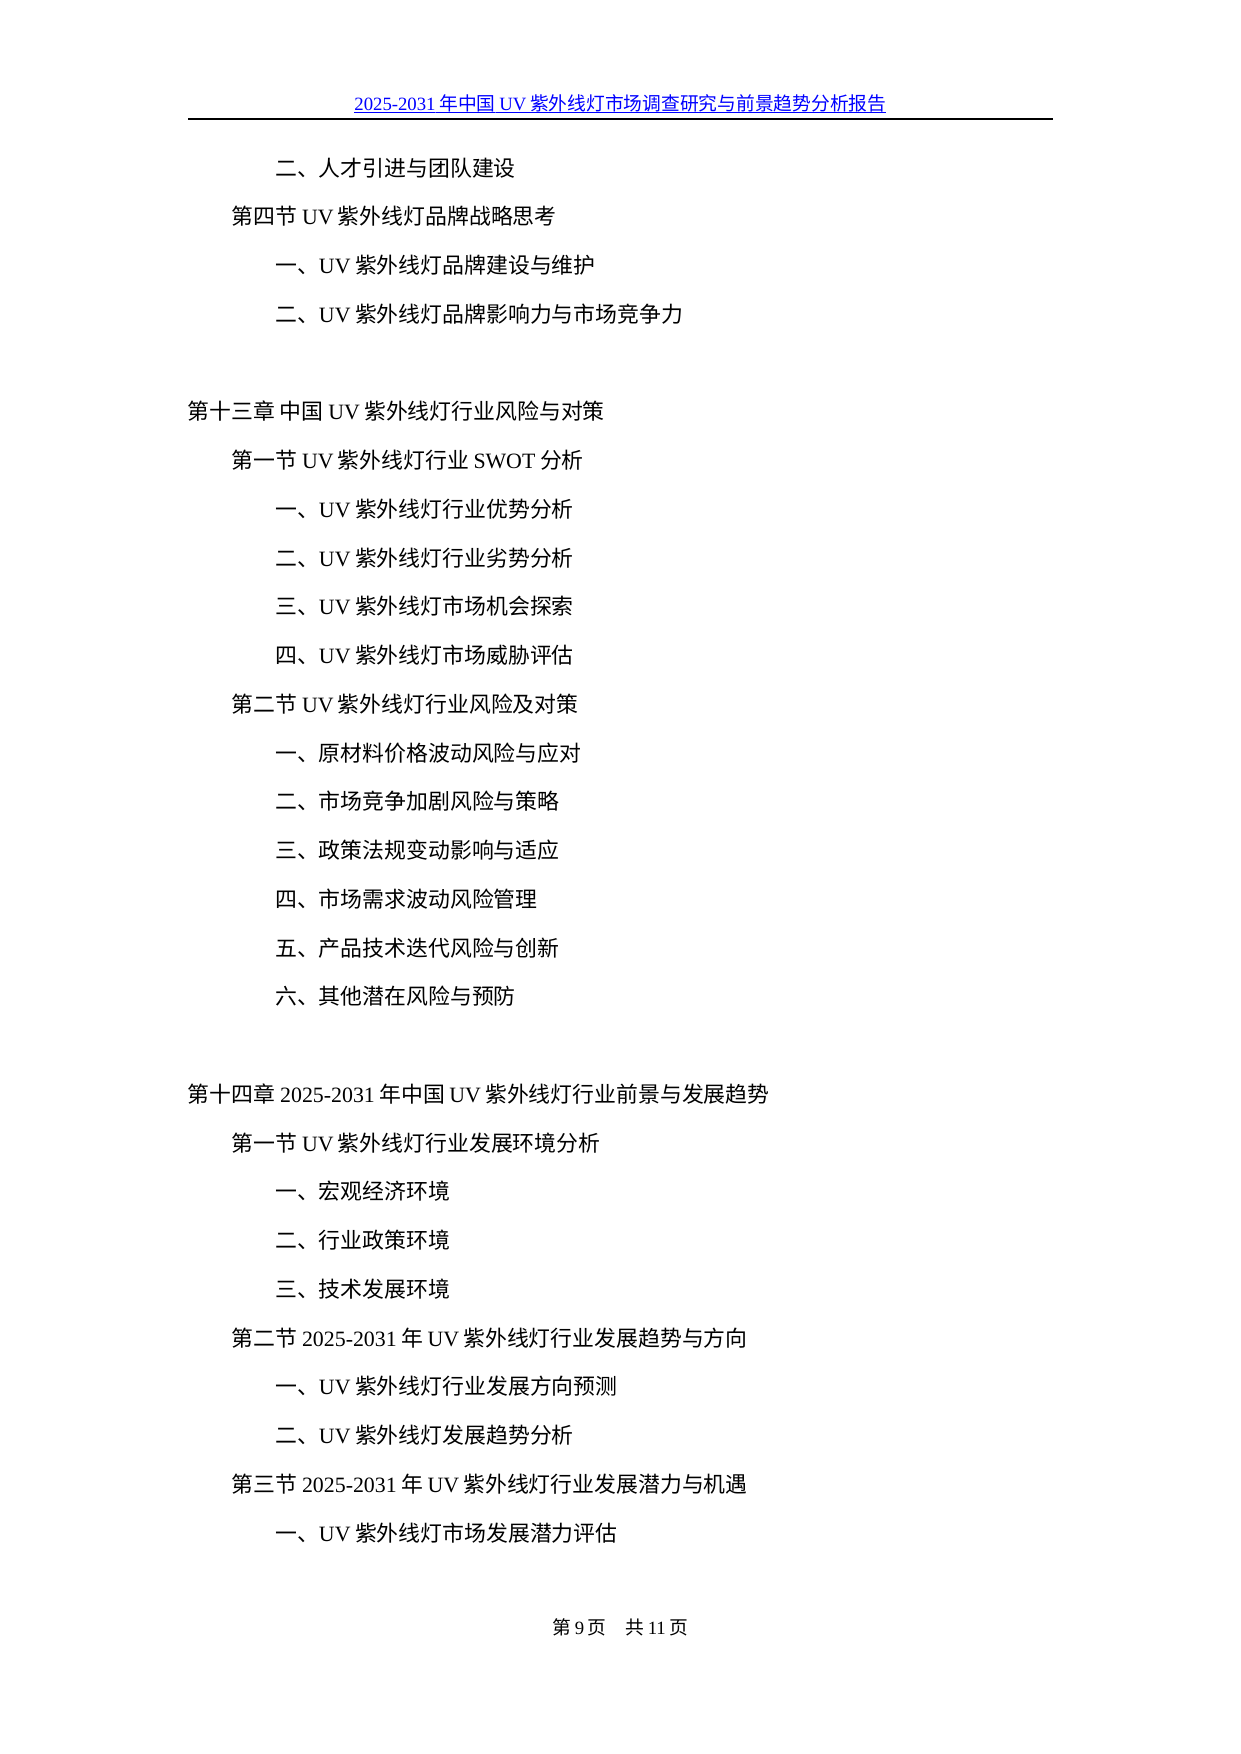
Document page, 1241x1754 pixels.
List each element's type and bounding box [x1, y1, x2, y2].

text [187, 150, 1053, 1548]
